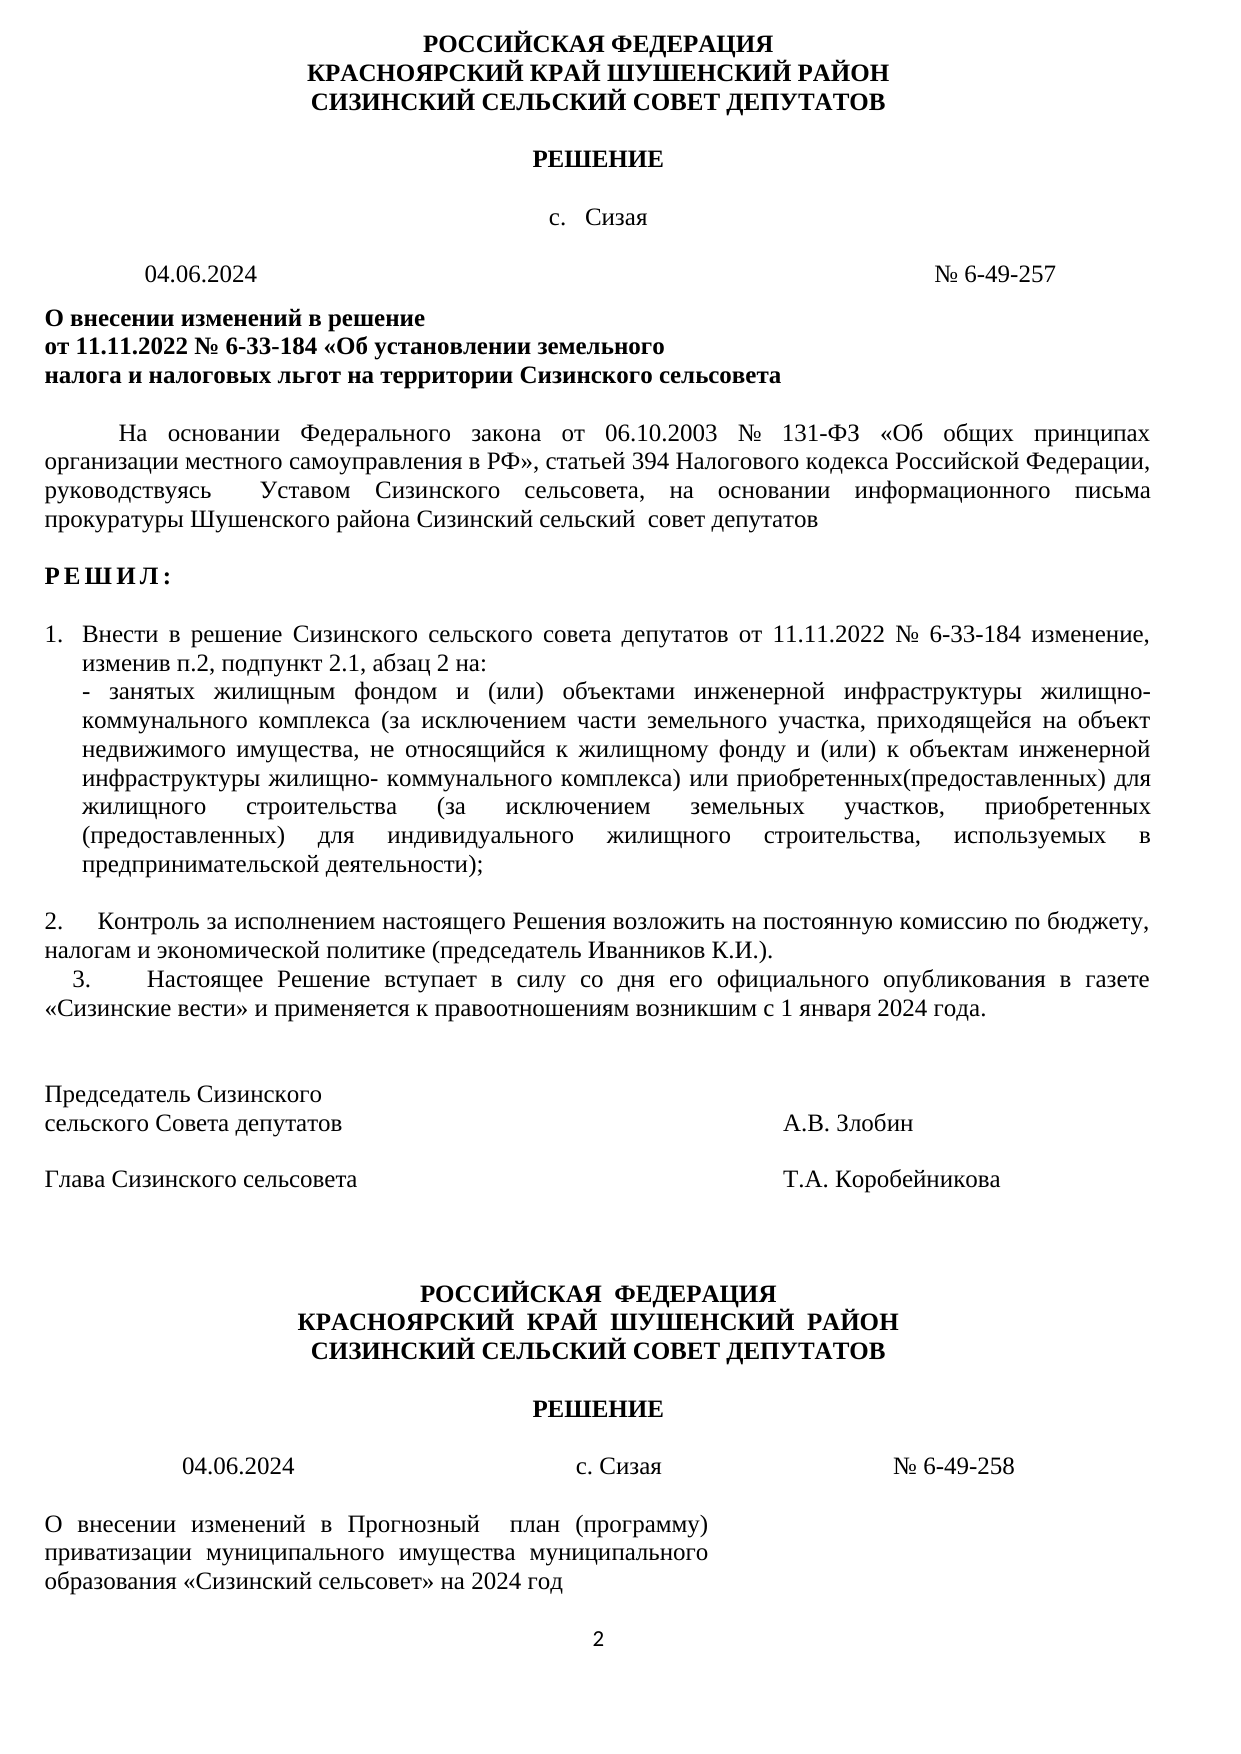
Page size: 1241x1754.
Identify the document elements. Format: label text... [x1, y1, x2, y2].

list Внести в решение Сизинского сельского совета депутатов от 11.11.2022 № 6-33-184 изменение, изменив п.2, подпункт 2.1, абзац 2 на: [44, 619, 1152, 676]
text 04.06.2024 с. Сизая № 6-49-258 [44, 1451, 1152, 1480]
text РОССИЙСКАЯ ФЕДЕРАЦИЯ [44, 29, 1152, 58]
text - занятых жилищным фондом и (или) объектами инженерной инфраструктуры жилищно- коммунального комплекса (за исключением части земельного участка, приходящейся на объект недвижимого имущества, не относящийся к жилищному фонду и (или) к объектам инженерной инфраструктуры жилищно- коммунального комплекса) или приобретенных(предоставленных) для жилищного строительства (за исключением земельных участков, приобретенных (предоставленных) для индивидуального жилищного строительства, используемых в предпринимательской деятельности); [82, 676, 1152, 878]
text от 11.11.2022 № 6-33-184 «Об установлении земельного [44, 331, 1152, 360]
text О внесении изменений в решение [44, 303, 1152, 331]
text 2. Контроль за исполнением настоящего Решения возложить на постоянную комиссию по бюджету, налогам и экономической политике (председатель Иванников К.И.). [44, 906, 1152, 964]
text КРАСНОЯРСКИЙ КРАЙ ШУШЕНСКИЙ РАЙОН [44, 58, 1152, 87]
text с. Сизая [44, 202, 1152, 231]
text 04.06.2024 № 6-49-257 [44, 259, 1152, 288]
text СИЗИНСКИЙ СЕЛЬСКИЙ СОВЕТ ДЕПУТАТОВ [44, 87, 1152, 116]
text На основании Федерального закона от 06.10.2003 № 131-ФЗ «Об общих принципах организации местного самоуправления в РФ», статьей 394 Налогового кодекса Российской Федерации, руководствуясь Уставом Сизинского сельсовета, на основании информационного письма прокуратуры Шушенского района Сизинский сельский совет депутатов [44, 418, 1152, 533]
text сельского Совета депутатов А.В. Злобин [44, 1108, 1152, 1136]
text РЕШЕНИЕ [44, 144, 1152, 173]
text Председатель Сизинского [44, 1079, 1152, 1108]
text Глава Сизинского сельсовета Т.А. Коробейникова [44, 1164, 1152, 1193]
text налога и налоговых льгот на территории Сизинского сельсовета [44, 360, 1152, 389]
text КРАСНОЯРСКИЙ КРАЙ ШУШЕНСКИЙ РАЙОН [44, 1307, 1152, 1336]
text СИЗИНСКИЙ СЕЛЬСКИЙ СОВЕТ ДЕПУТАТОВ [44, 1336, 1152, 1365]
text РОССИЙСКАЯ ФЕДЕРАЦИЯ [44, 1279, 1152, 1307]
text О внесении изменений в Прогнозный план (программу) приватизации муниципального имущества муниципального образования «Сизинский сельсовет» на 2024 год [44, 1509, 709, 1595]
text РЕШЕНИЕ [44, 1394, 1152, 1422]
text 3. Настоящее Решение вступает в силу со дня его официального опубликования в газете «Сизинские вести» и применяется к правоотношениям возникшим с 1 января 2024 года. [44, 964, 1152, 1021]
text РЕШИЛ: [44, 561, 1152, 590]
